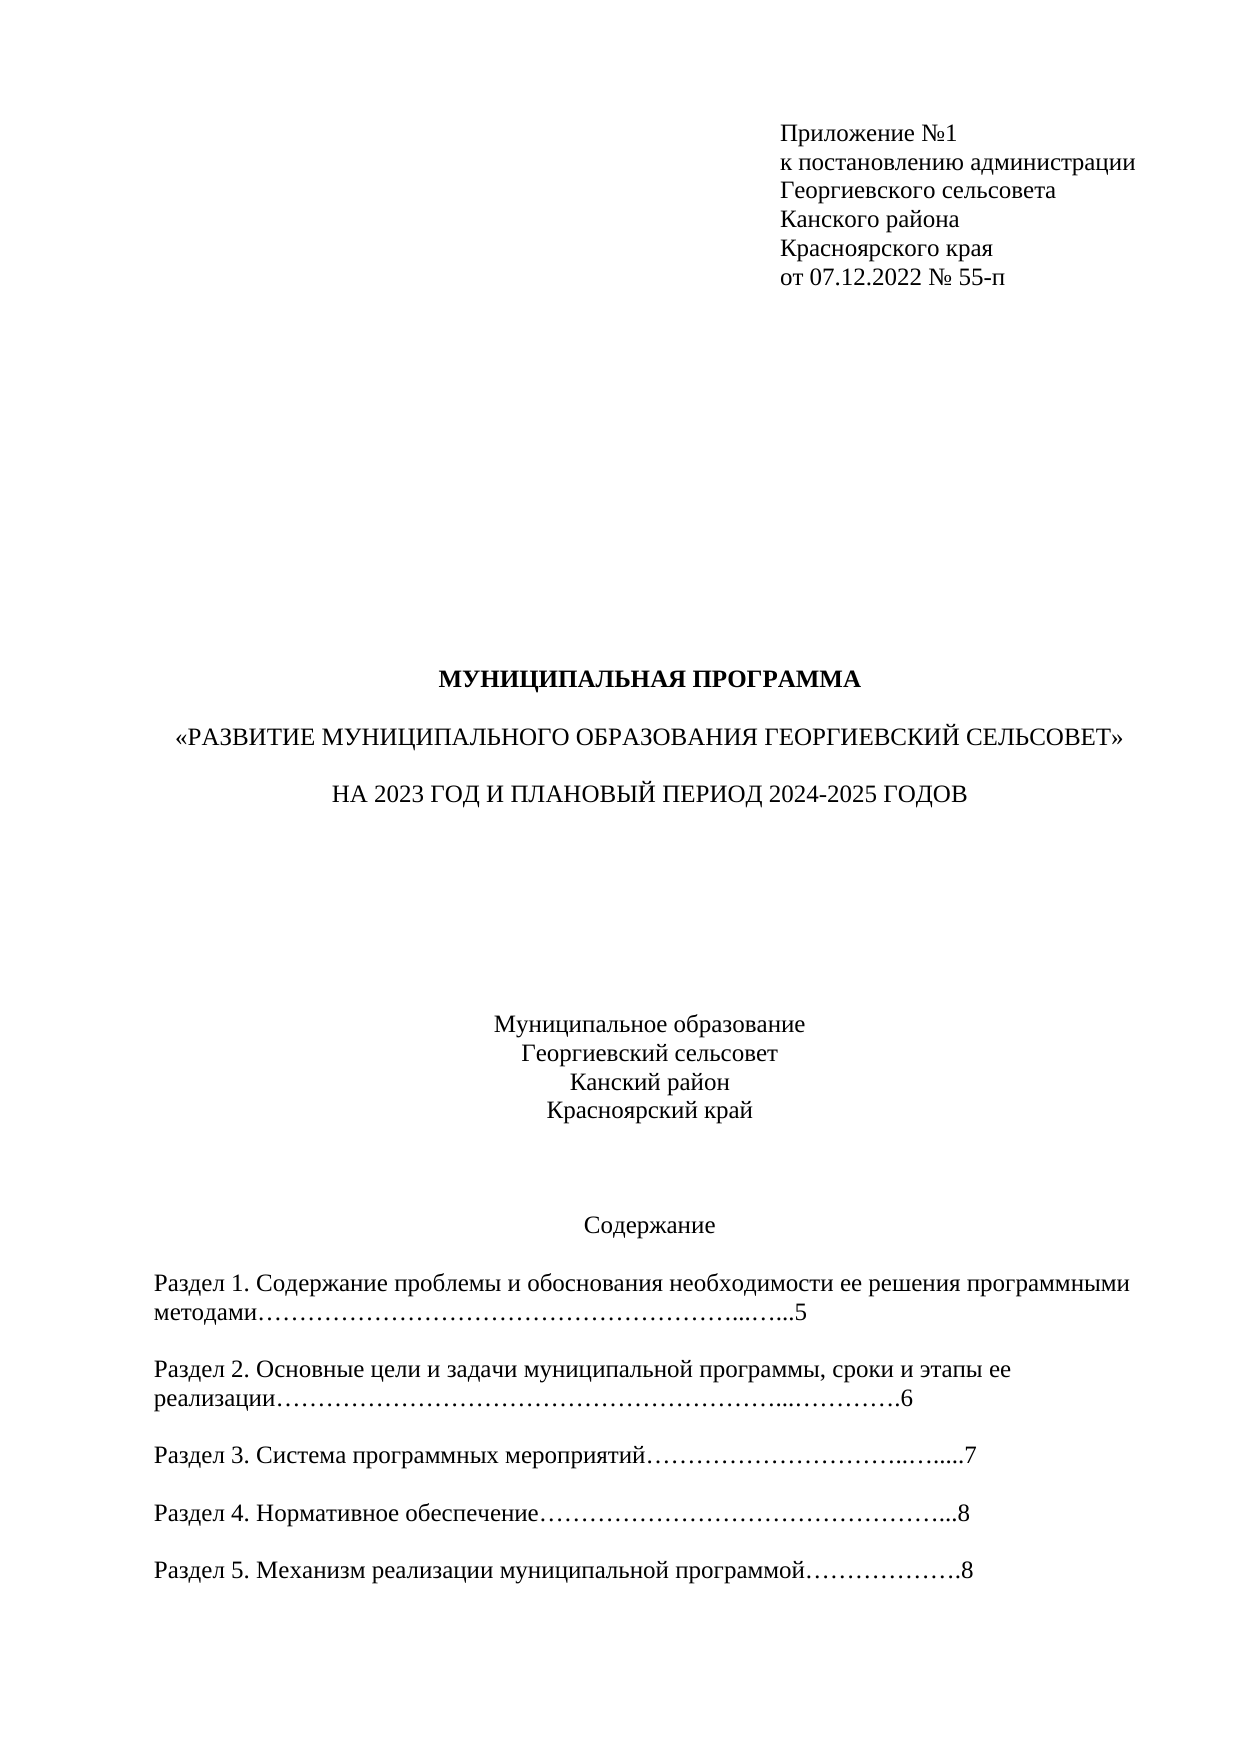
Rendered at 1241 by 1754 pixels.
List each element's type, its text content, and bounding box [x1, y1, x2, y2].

text МУНИЦИПАЛЬНАЯ ПРОГРАММА [148, 664, 1152, 693]
text Раздел 3. Система программных мероприятий…………………………..….....7 [154, 1441, 1146, 1469]
text Раздел 5. Механизм реализации муниципальной программой……………….8 [154, 1556, 1146, 1584]
text «РАЗВИТИЕ МУНИЦИПАЛЬНОГО ОБРАЗОВАНИЯ ГЕОРГИЕВСКИЙ СЕЛЬСОВЕТ» [148, 722, 1152, 751]
text НА 2023 ГОД И ПЛАНОВЫЙ ПЕРИОД 2024-2025 ГОДОВ [148, 779, 1152, 808]
text Содержание [154, 1211, 1146, 1239]
text Раздел 1. Содержание проблемы и обоснования необходимости ее решения программными методами…………………………………………………...…...5 [154, 1268, 1146, 1326]
text Раздел 4. Нормативное обеспечение…………………………………………...8 [154, 1498, 1146, 1527]
text Канский район [148, 1067, 1152, 1096]
table_header Приложение №1 к постановлению администрации Георгиевского сельсовета Канского района Красноярского края от 07.12.2022 № 55-п [769, 118, 1152, 291]
text Муниципальное образование [148, 1009, 1152, 1038]
text Раздел 2. Основные цели и задачи муниципальной программы, сроки и этапы ее реализации……………………………………………………...………….6 [154, 1354, 1146, 1412]
text Красноярский край [148, 1096, 1152, 1124]
text Георгиевский сельсовет [148, 1038, 1152, 1067]
